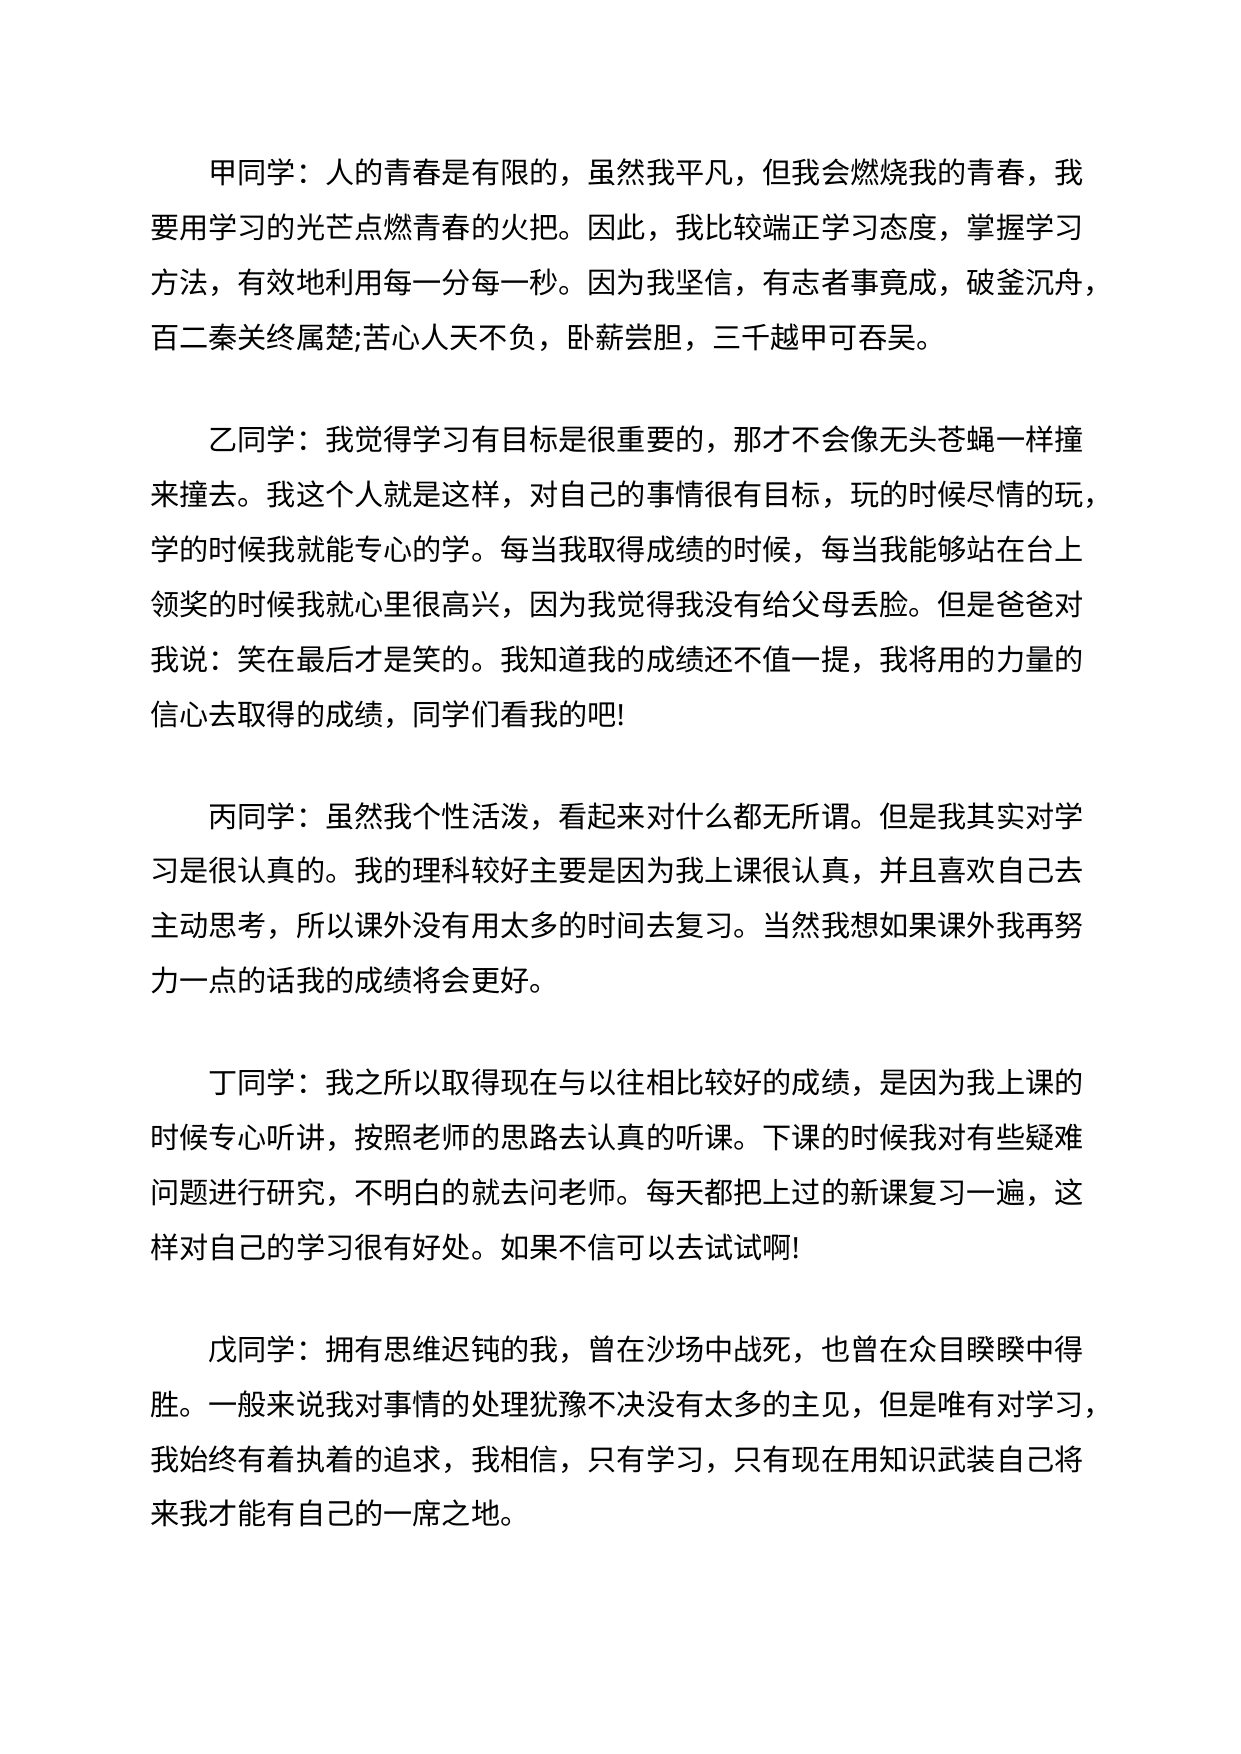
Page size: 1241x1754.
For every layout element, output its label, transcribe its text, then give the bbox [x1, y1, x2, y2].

text 丁同学：我之所以取得现在与以往相比较好的成绩，是因为我上课的时候专心听讲，按照老师的思路去认真的听课。下课的时候我对有些疑难问题进行研究，不明白的就去问老师。每天都把上过的新课复习一遍，这样对自己的学习很有好处。如果不信可以去试试啊! [150, 1059, 1090, 1267]
text 乙同学：我觉得学习有目标是很重要的，那才不会像无头苍蝇一样撞来撞去。我这个人就是这样，对自己的事情很有目标，玩的时候尽情的玩，学的时候我就能专心的学。每当我取得成绩的时候，每当我能够站在台上领奖的时候我就心里很高兴，因为我觉得我没有给父母丢脸。但是爸爸对我说：笑在最后才是笑的。我知道我的成绩还不值一提，我将用的力量的信心去取得的成绩，同学们看我的吧! [150, 417, 1090, 733]
text 戊同学：拥有思维迟钝的我，曾在沙场中战死，也曾在众目睽睽中得胜。一般来说我对事情的处理犹豫不决没有太多的主见，但是唯有对学习，我始终有着执着的追求，我相信，只有学习，只有现在用知识武装自己将来我才能有自己的一席之地。 [150, 1326, 1090, 1533]
text 丙同学：虽然我个性活泼，看起来对什么都无所谓。但是我其实对学习是很认真的。我的理科较好主要是因为我上课很认真，并且喜欢自己去主动思考，所以课外没有用太多的时间去复习。当然我想如果课外我再努力一点的话我的成绩将会更好。 [150, 793, 1090, 1000]
text 甲同学：人的青春是有限的，虽然我平凡，但我会燃烧我的青春，我要用学习的光芒点燃青春的火把。因此，我比较端正学习态度，掌握学习方法，有效地利用每一分每一秒。因为我坚信，有志者事竟成，破釜沉舟，百二秦关终属楚;苦心人天不负，卧薪尝胆，三千越甲可吞吴。 [150, 150, 1090, 357]
